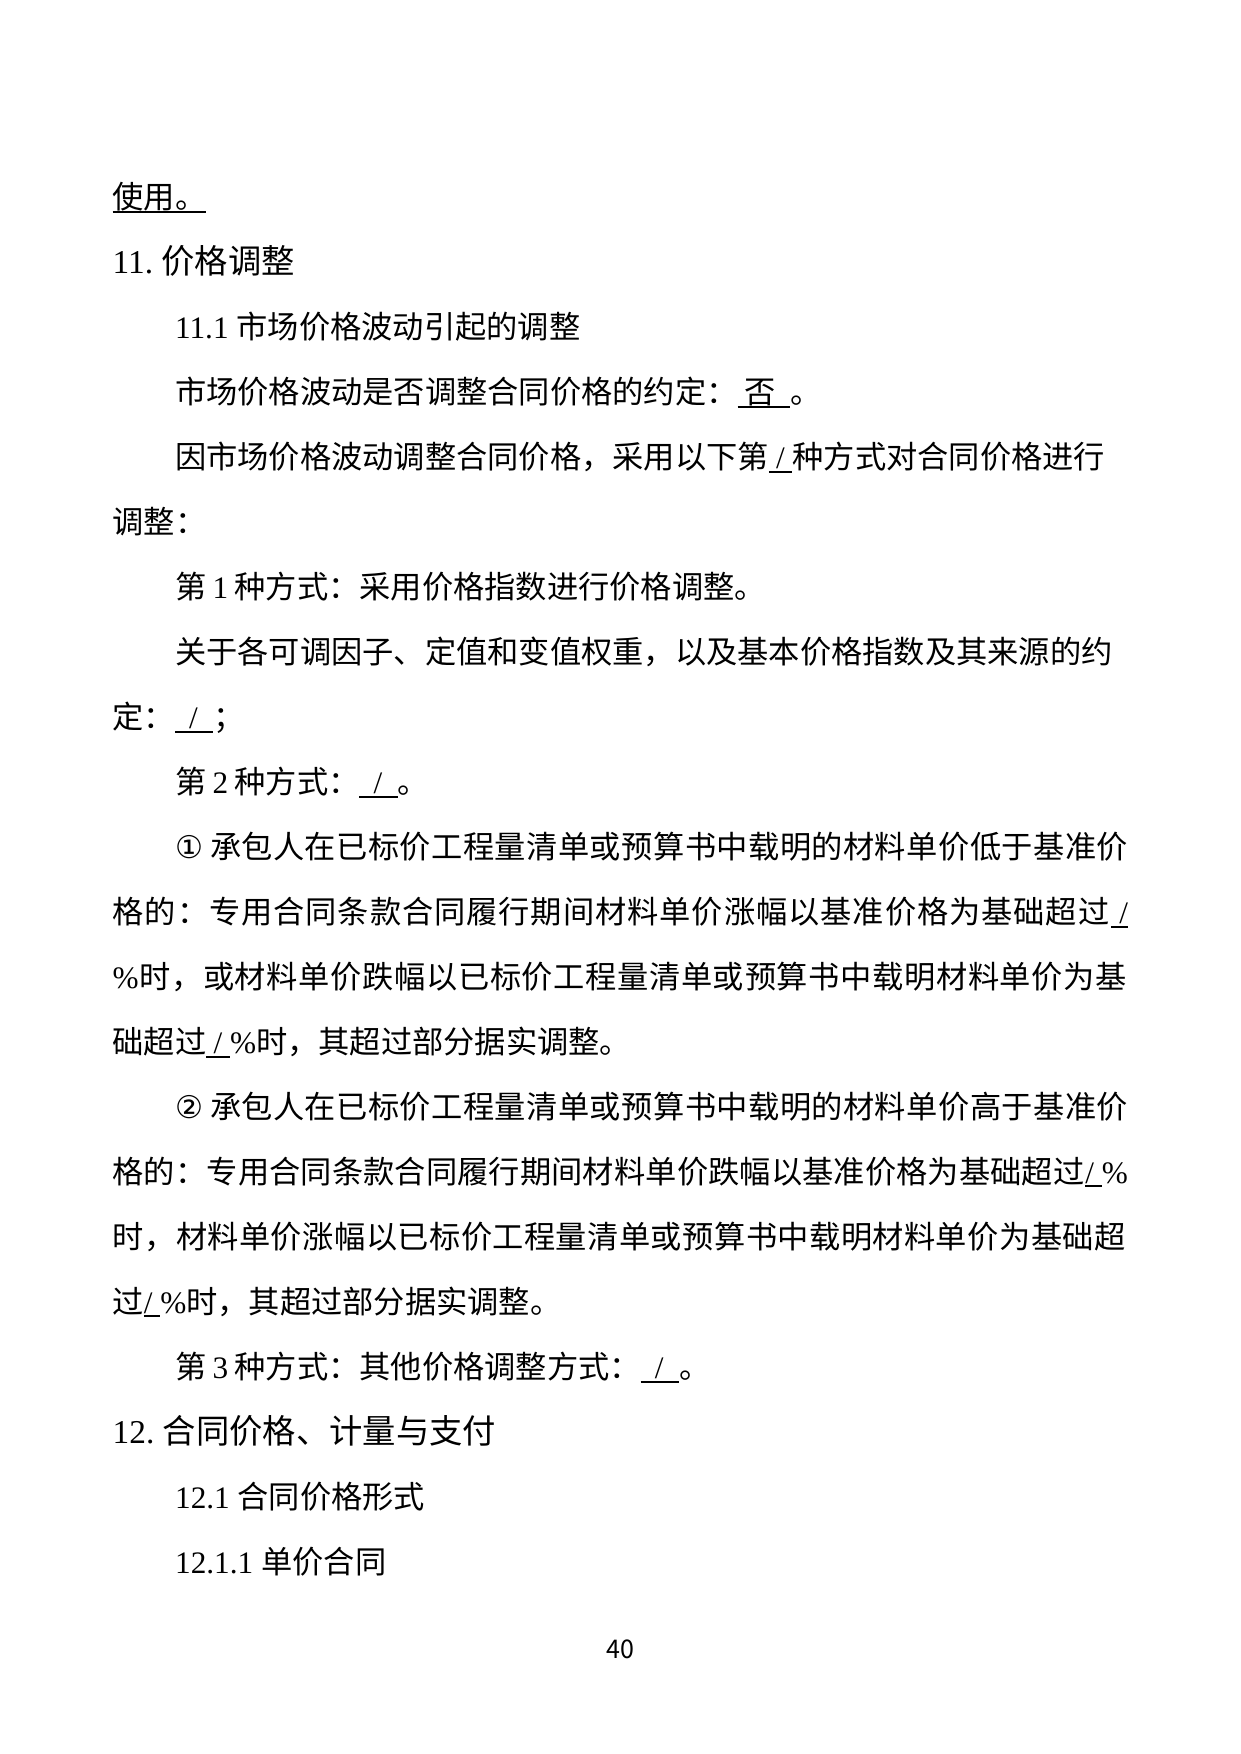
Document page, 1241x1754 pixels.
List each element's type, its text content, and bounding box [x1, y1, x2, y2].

text 11.1 市场价格波动引起的调整 [112, 292, 1128, 357]
text ①承包人在已标价工程量清单或预算书中载明的材料单价低于基准价格的：专用合同条款合同履行期间材料单价涨幅以基准价格为基础超过 / %时，或材料单价跌幅以已标价工程量清单或预算书中载明材料单价为基础超过 / %时，其超过部分据实调整。 [112, 812, 1128, 1072]
text 12.1.1 单价合同 [112, 1527, 1128, 1592]
text 12. 合同价格、计量与支付 [112, 1397, 1128, 1462]
text 因市场价格波动调整合同价格，采用以下第 / 种方式对合同价格进行调整： [112, 422, 1128, 552]
text 第1种方式：采用价格指数进行价格调整。 [112, 552, 1128, 617]
text 关于各可调因子、定值和变值权重，以及基本价格指数及其来源的约定： / ； [112, 617, 1128, 747]
text 11. 价格调整 [112, 227, 1128, 292]
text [112, 162, 1128, 227]
text 第3种方式：其他价格调整方式： / 。 [112, 1332, 1128, 1397]
text 12.1 合同价格形式 [112, 1462, 1128, 1527]
text 第2种方式： / 。 [112, 747, 1128, 812]
text ②承包人在已标价工程量清单或预算书中载明的材料单价高于基准价格的：专用合同条款合同履行期间材料单价跌幅以基准价格为基础超过/ %时，材料单价涨幅以已标价工程量清单或预算书中载明材料单价为基础超过/ %时，其超过部分据实调整。 [112, 1072, 1128, 1332]
text 市场价格波动是否调整合同价格的约定： 否 。 [112, 357, 1128, 422]
